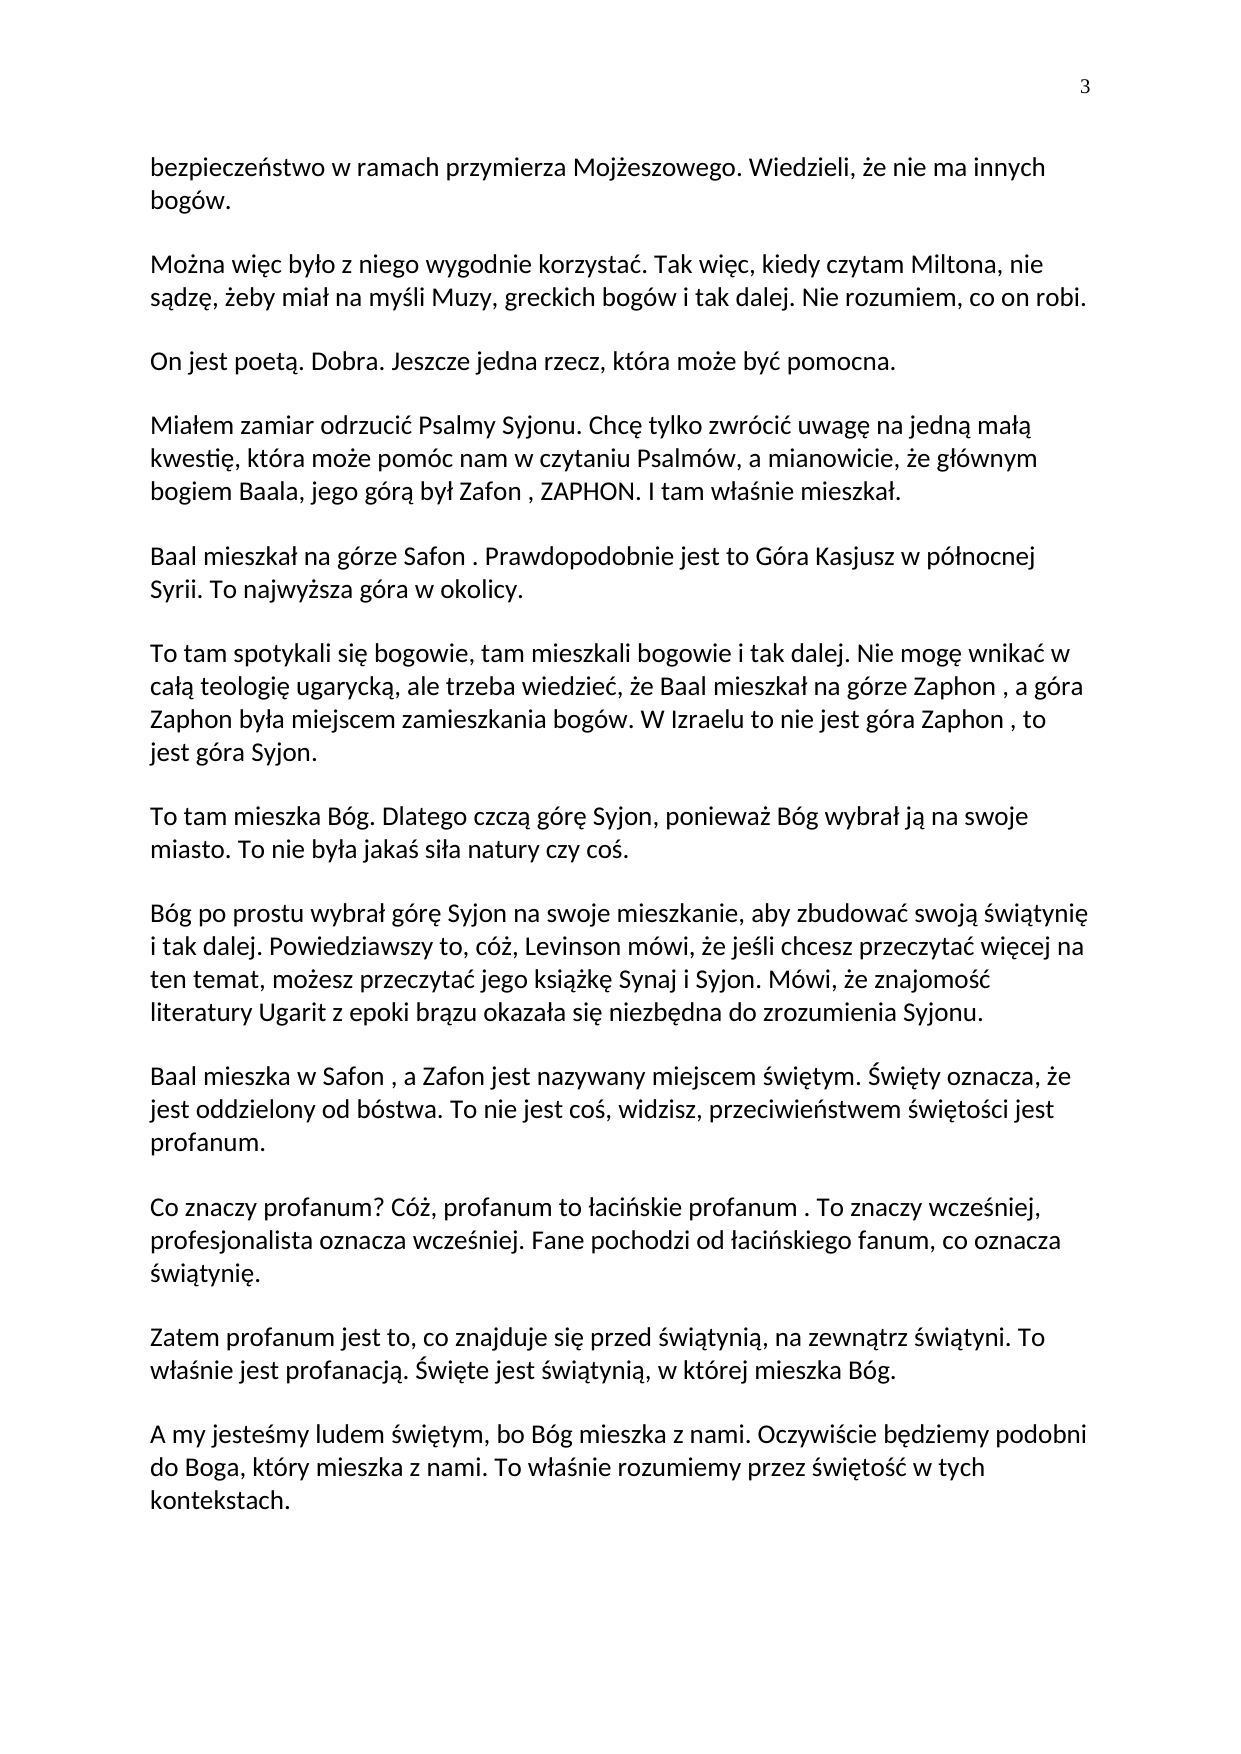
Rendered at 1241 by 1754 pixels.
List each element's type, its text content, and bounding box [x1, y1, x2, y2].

text To tam mieszka Bóg. Dlatego czczą górę Syjon, ponieważ Bóg wybrał ją na swoje miasto. To nie była jakaś siła natury czy coś. [150, 799, 1090, 865]
text Baal mieszka w Safon , a Zafon jest nazywany miejscem świętym. Święty oznacza, że jest oddzielony od bóstwa. To nie jest coś, widzisz, przeciwieństwem świętości jest profanum. [150, 1059, 1090, 1159]
text Miałem zamiar odrzucić Psalmy Syjonu. Chcę tylko zwrócić uwagę na jedną małą kwestię, która może pomóc nam w czytaniu Psalmów, a mianowicie, że głównym bogiem Baala, jego górą był Zafon , ZAPHON. I tam właśnie mieszkał. [150, 408, 1090, 508]
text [150, 150, 1090, 216]
text Co znaczy profanum? Cóż, profanum to łacińskie profanum . To znaczy wcześniej, profesjonalista oznacza wcześniej. Fane pochodzi od łacińskiego fanum, co oznacza świątynię. [150, 1190, 1090, 1289]
text Zatem profanum jest to, co znajduje się przed świątynią, na zewnątrz świątyni. To właśnie jest profanacją. Święte jest świątynią, w której mieszka Bóg. [150, 1320, 1090, 1386]
text On jest poetą. Dobra. Jeszcze jedna rzecz, która może być pomocna. [150, 344, 1090, 377]
text Można więc było z niego wygodnie korzystać. Tak więc, kiedy czytam Miltona, nie sądzę, żeby miał na myśli Muzy, greckich bogów i tak dalej. Nie rozumiem, co on robi. [150, 247, 1090, 313]
text Bóg po prostu wybrał górę Syjon na swoje mieszkanie, aby zbudować swoją świątynię i tak dalej. Powiedziawszy to, cóż, Levinson mówi, że jeśli chcesz przeczytać więcej na ten temat, możesz przeczytać jego książkę Synaj i Syjon. Mówi, że znajomość literatury Ugarit z epoki brązu okazała się niezbędna do zrozumienia Syjonu. [150, 896, 1090, 1028]
text A my jesteśmy ludem świętym, bo Bóg mieszka z nami. Oczywiście będziemy podobni do Boga, który mieszka z nami. To właśnie rozumiemy przez świętość w tych kontekstach. [150, 1417, 1090, 1516]
text Baal mieszkał na górze Safon . Prawdopodobnie jest to Góra Kasjusz w północnej Syrii. To najwyższa góra w okolicy. [150, 539, 1090, 605]
text To tam spotykali się bogowie, tam mieszkali bogowie i tak dalej. Nie mogę wnikać w całą teologię ugarycką, ale trzeba wiedzieć, że Baal mieszkał na górze Zaphon , a góra Zaphon była miejscem zamieszkania bogów. W Izraelu to nie jest góra Zaphon , to jest góra Syjon. [150, 636, 1090, 768]
